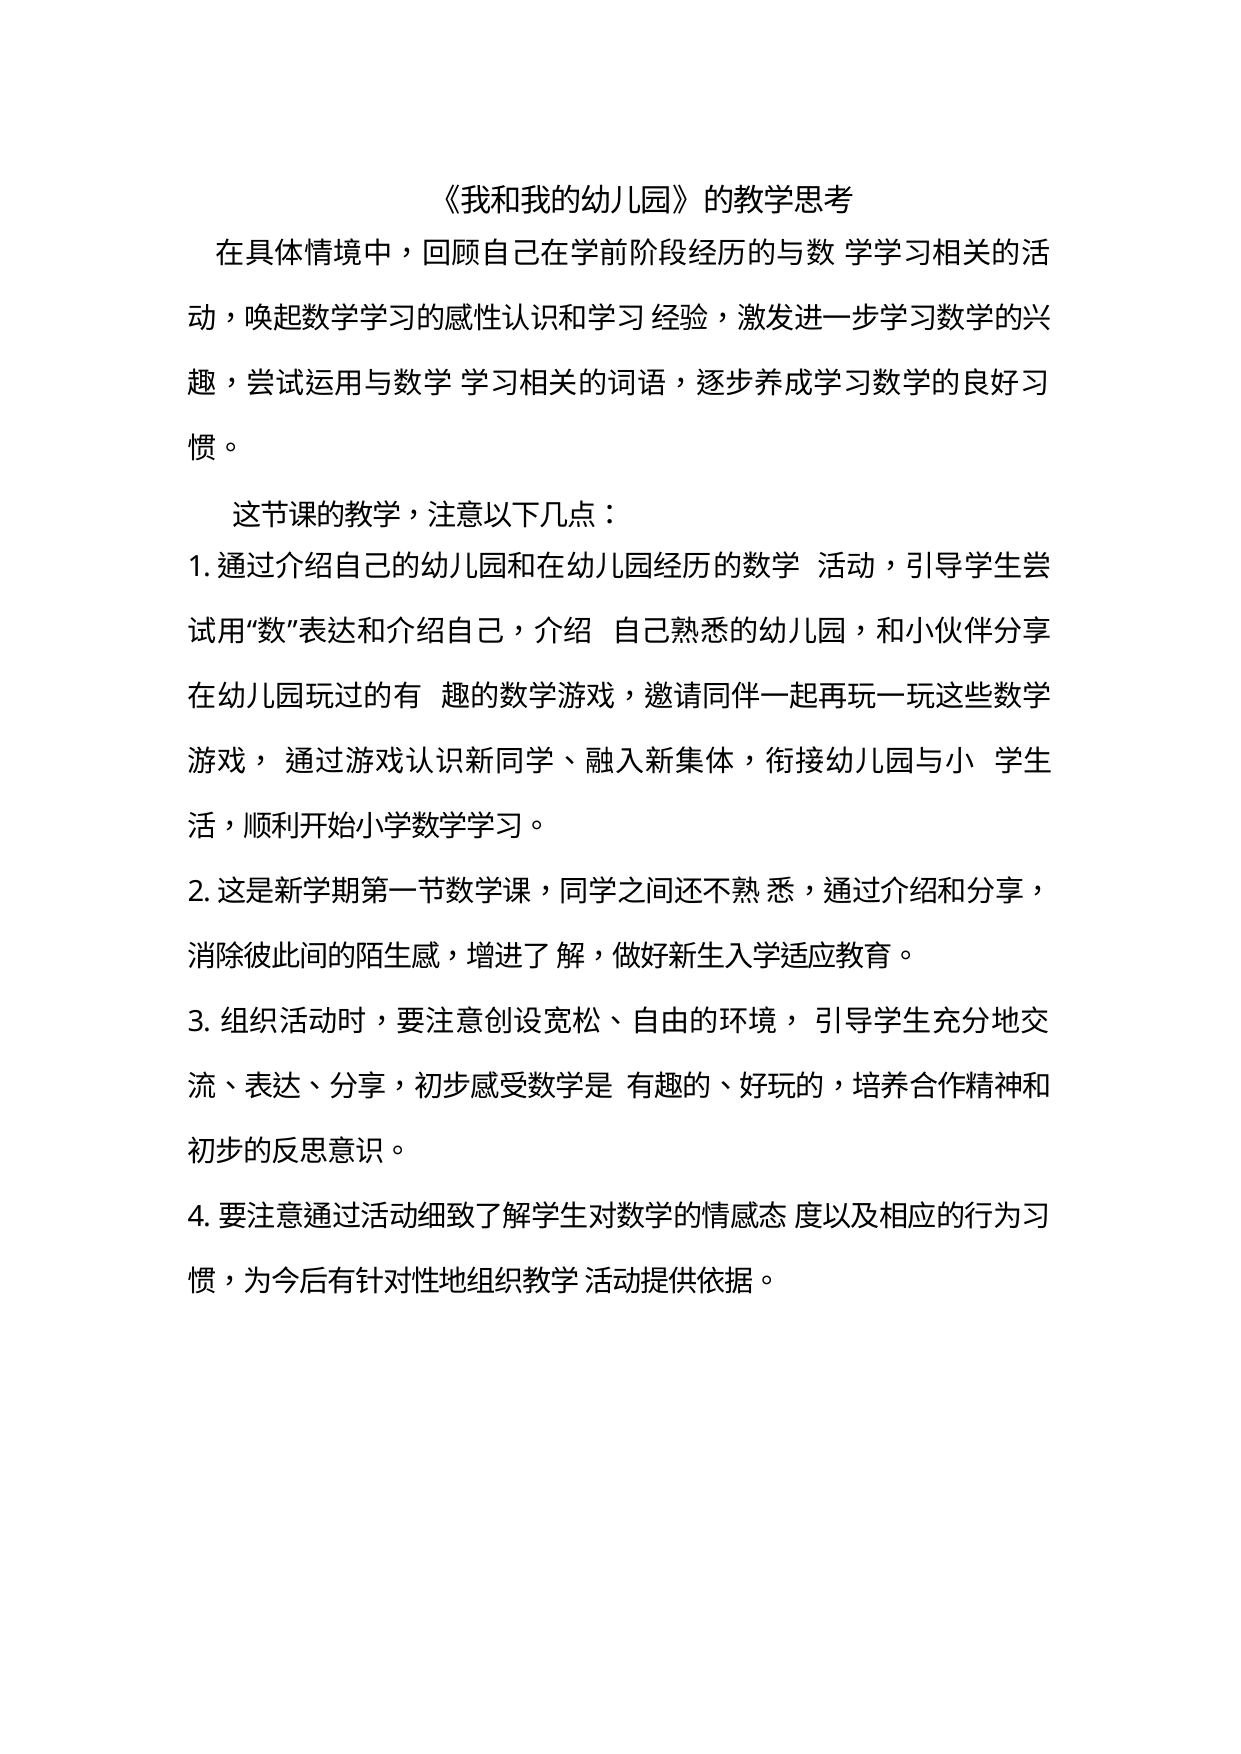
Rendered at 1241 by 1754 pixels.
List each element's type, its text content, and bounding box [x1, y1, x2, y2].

list 在具体情境中，回顾自己在学前阶段经历的与数 学学习相关的活动，唤起数学学习的感性认识和学习 经验，激发进一步学习数学的兴趣，尝试运用与数学 学习相关的词语，逐步养成学习数学的良好习惯。 [187, 220, 1053, 480]
list 3. 组织活动时，要注意创设宽松、自由的环境， 引导学生充分地交流、表达、分享，初步感受数学是 有趣的、好玩的，培养合作精神和初步的反思意识。 [187, 987, 1053, 1182]
list 这是新学期第一节数学课，同学之间还不熟 悉，通过介绍和分享，消除彼此间的陌生感，增进了 解，做好新生入学适应教育。 [187, 857, 1053, 987]
list 4. 要注意通过活动细致了解学生对数学的情感态 度以及相应的行为习惯，为今后有针对性地组织教学 活动提供依据。 [187, 1182, 1053, 1312]
text 这节课的教学，注意以下几点： [232, 496, 1053, 532]
list 通过介绍自己的幼儿园和在幼儿园经历的数学 活动，引导学生尝试用“数”表达和介绍自己，介绍 自己熟悉的幼儿园，和小伙伴分享在幼儿园玩过的有 趣的数学游戏，邀请同伴一起再玩一玩这些数学游戏， 通过游戏认识新同学、融入新集体，衔接幼儿园与小 学生活，顺利开始小学数学学习。 [187, 532, 1053, 857]
text 《我和我的幼儿园》的教学思考 [232, 179, 1053, 220]
